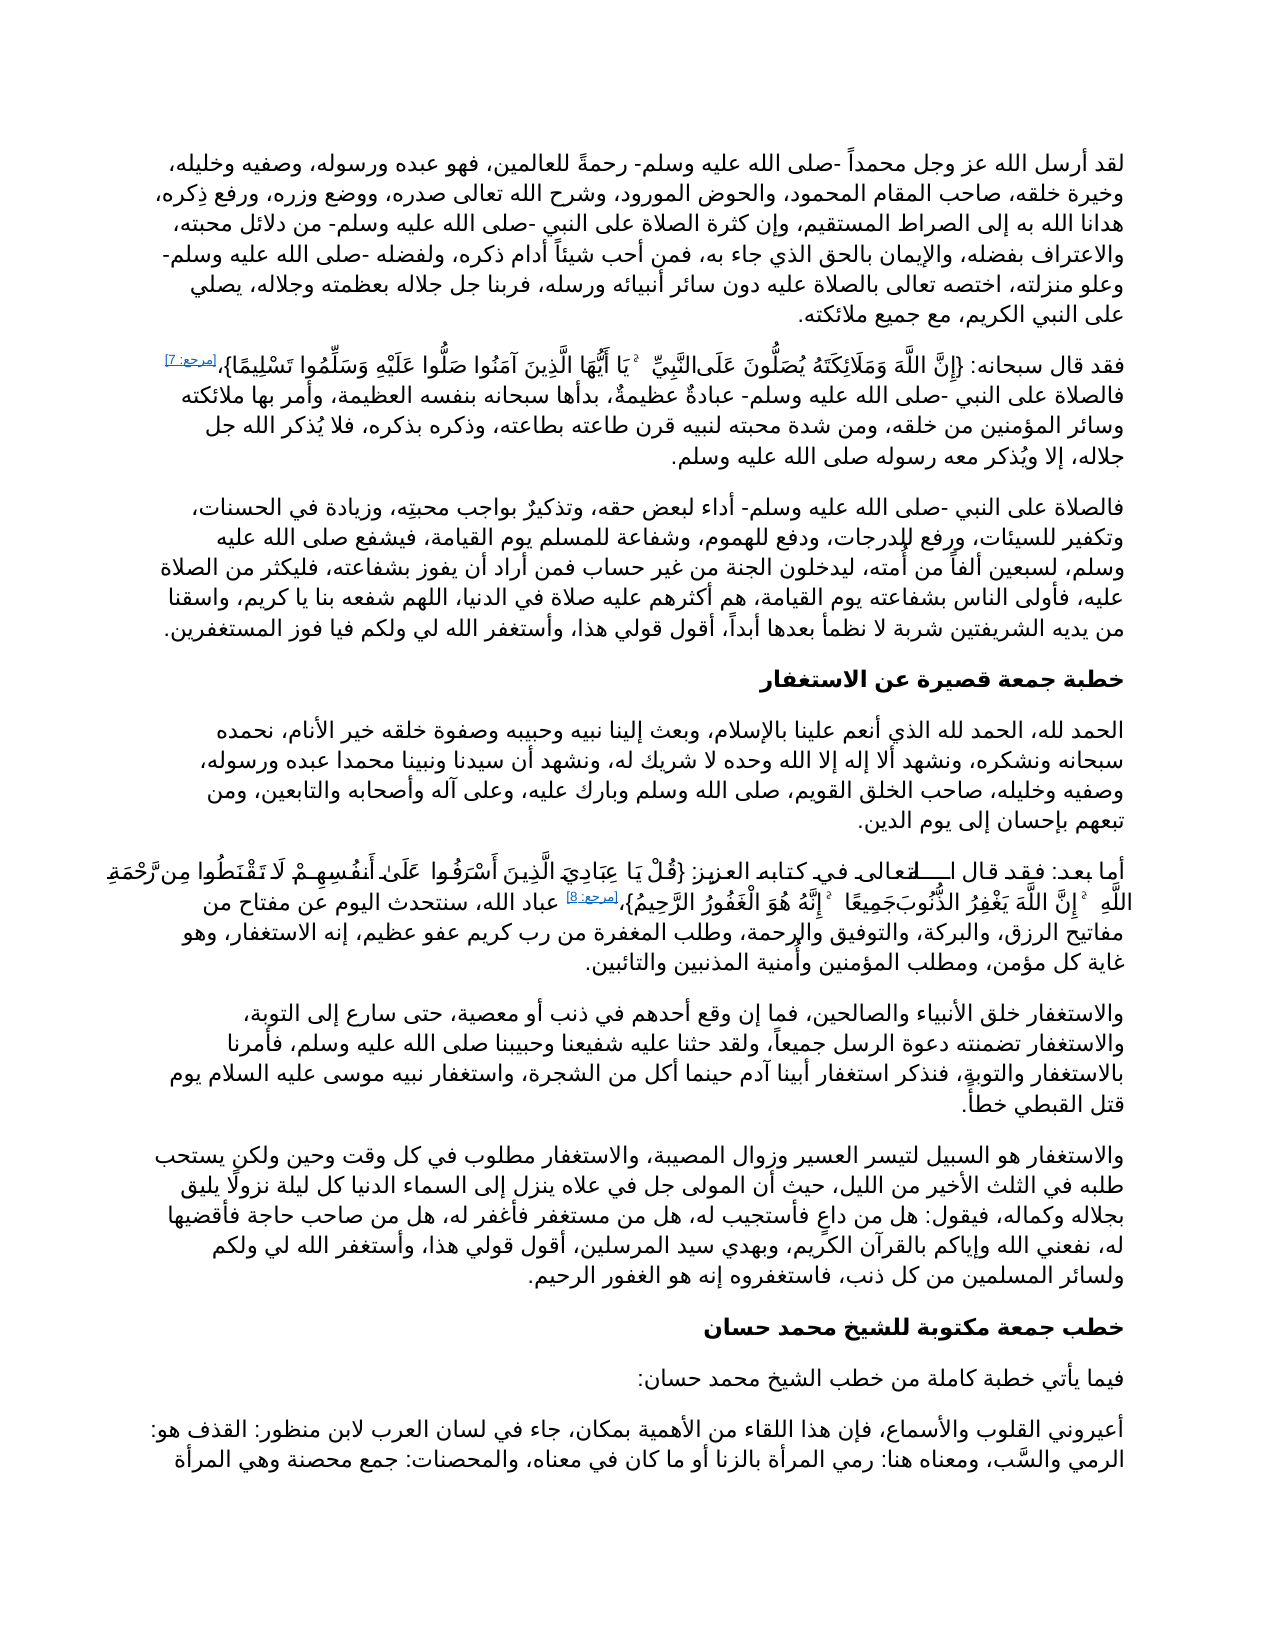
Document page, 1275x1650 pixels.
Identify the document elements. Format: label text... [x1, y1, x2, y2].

text لقد أرسل الله عز وجل محمداً -صلى الله عليه وسلم- رحمةً للعالمين، فهو عبده ورسوله، وصفيه وخليله، وخيرة خلقه، صاحب المقام المحمود، والحوض المورود، وشرح الله تعالى صدره، ووضع وزره، ورفع ذِكره، هدانا الله به إلى الصراط المستقيم، وإن كثرة الصلاة على النبي -صلى الله عليه وسلم- من دلائل محبته، والاعتراف بفضله، والإيمان بالحق الذي جاء به، فمن أحب شيئاً أدام ذكره، ولفضله -صلى الله عليه وسلم- وعلو منزلته، اختصه تعالى بالصلاة عليه دون سائر أنبيائه ورسله، فربنا جل جلاله بعظمته وجلاله، يصلي على النبي الكريم، مع جميع ملائكته. [150, 150, 1125, 327]
text خطبة جمعة قصيرة عن الاستغفار [150, 666, 1125, 692]
text خطب جمعة مكتوبة للشيخ محمد حسان [150, 1313, 1125, 1340]
text فالصلاة على النبي -صلى الله عليه وسلم- أداء لبعض حقه، وتذكيرٌ بواجب محبتِه، وزيادة في الحسنات، وتكفير للسيئات، ورفع للدرجات، ودفع للهموم، وشفاعة للمسلم يوم القيامة، فيشفع صلى الله عليه وسلم، لسبعين ألفاً من أُمته، ليدخلون الجنة من غير حساب فمن أراد أن يفوز بشفاعته، فليكثر من الصلاة عليه، فأولى الناس بشفاعته يوم القيامة، هم أكثرهم عليه صلاة في الدنيا، اللهم شفعه بنا يا كريم، واسقنا من يديه الشريفتين شربة لا نظمأ بعدها أبداً، أقول قولي هذا، وأستغفر الله لي ولكم فيا فوز المستغفرين. [150, 494, 1125, 641]
text الحمد لله، الحمد لله الذي أنعم علينا بالإسلام، وبعث إلينا نبيه وحبيبه وصفوة خلقه خير الأنام، نحمده سبحانه ونشكره، ونشهد ألا إله إلا الله وحده لا شريك له، ونشهد أن سيدنا ونبينا محمدا عبده ورسوله، وصفيه وخليله، صاحب الخلق القويم، صلى الله وسلم وبارك عليه، وعلى آله وأصحابه والتابعين، ومن تبعهم بإحسان إلى يوم الدين. [150, 717, 1125, 834]
text والاستغفار هو السبيل لتيسر العسير وزوال المصيبة، والاستغفار مطلوب في كل وقت وحين ولكن يستحب طلبه في الثلث الأخير من الليل، حيث أن المولى جل في علاه ينزل إلى السماء الدنيا كل ليلة نزولًا يليق بجلاله وكماله، فيقول: هل من داعٍ فأستجيب له، هل من مستغفر فأغفر له، هل من صاحب حاجة فأقضيها له، نفعني الله وإياكم بالقرآن الكريم، وبهدي سيد المرسلين، أقول قولي هذا، وأستغفر الله لي ولكم ولسائر المسلمين من كل ذنب، فاستغفروه إنه هو الغفور الرحيم. [150, 1142, 1125, 1289]
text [150, 1416, 1125, 1472]
text أما بعد: فقد قال الله تعالى في كتابه العزيز: {قُلْ يَا عِبَادِيَ الَّذِينَ أَسْرَفُوا عَلَىٰ أَنفُسِهِمْ لَا تَقْنَطُوا مِن رَّحْمَةِ اللَّهِ ۚ إِنَّ اللَّهَ يَغْفِرُ الذُّنُوبَ جَمِيعًا ۚ إِنَّهُ هُوَ الْغَفُورُ الرَّحِيمُ}،[مرجع: 8] عباد الله، سنتحدث اليوم عن مفتاح من مفاتيح الرزق، والبركة، والتوفيق والرحمة، وطلب المغفرة من رب كريم عفو عظيم، إنه الاستغفار، وهو غاية كل مؤمن، ومطلب المؤمنين وأُمنية المذنبين والتائبين. [150, 858, 1125, 975]
text فيما يأتي خطبة كاملة من خطب الشيخ محمد حسان: [150, 1364, 1125, 1391]
text والاستغفار خلق الأنبياء والصالحين، فما إن وقع أحدهم في ذنب أو معصية، حتى سارع إلى التوبة، والاستغفار تضمنته دعوة الرسل جميعاً، ولقد حثنا عليه شفيعنا وحبيبنا صلى الله عليه وسلم، فأمرنا بالاستغفار والتوبة، فنذكر استغفار أبينا آدم حينما أكل من الشجرة، واستغفار نبيه موسى عليه السلام يوم قتل القبطي خطأً. [150, 1000, 1125, 1117]
text فقد قال سبحانه: {إِنَّ اللَّهَ وَمَلَائِكَتَهُ يُصَلُّونَ عَلَى النَّبِيِّ ۚ يَا أَيُّهَا الَّذِينَ آمَنُوا صَلُّوا عَلَيْهِ وَسَلِّمُوا تَسْلِيمًا}،[مرجع: 7] فالصلاة على النبي -صلى الله عليه وسلم- عبادةٌ عظيمةٌ، بدأها سبحانه بنفسه العظيمة، وأمر بها ملائكته وسائر المؤمنين من خلقه، ومن شدة محبته لنبيه قرن طاعته بطاعته، وذكره بذكره، فلا يُذكر الله جل جلاله، إلا ويُذكر معه رسوله صلى الله عليه وسلم. [150, 352, 1125, 469]
